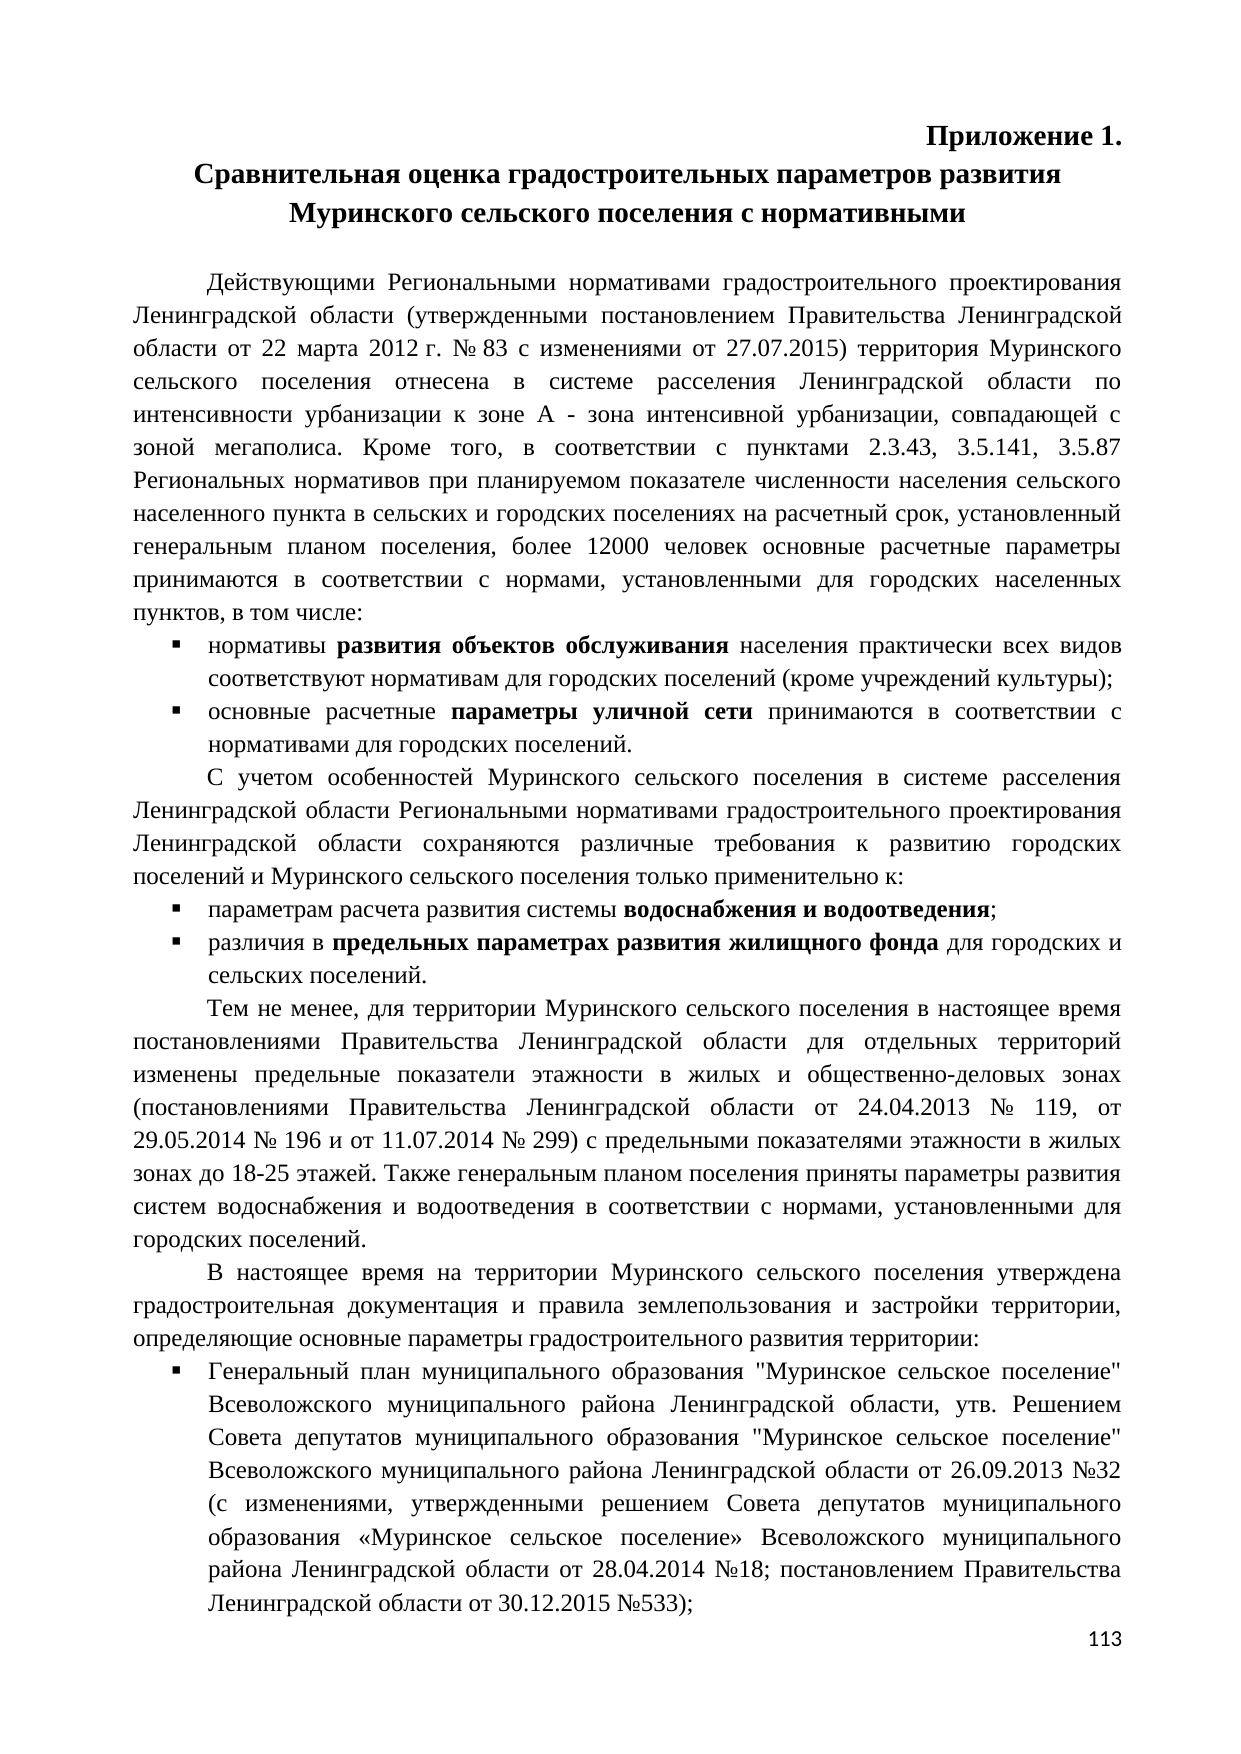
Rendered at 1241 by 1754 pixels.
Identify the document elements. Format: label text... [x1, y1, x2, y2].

text Действующими Региональными нормативами градостроительного проектирования Ленинградской области (утвержденными постановлением Правительства Ленинградской области от 22 марта 2012 г. № 83 с изменениями от 27.07.2015) территория Муринского сельского поселения отнесена в системе расселения Ленинградской области по интенсивности урбанизации к зоне А - зона интенсивной урбанизации, совпадающей с зоной мегаполиса. Кроме того, в соответствии с пунктами 2.3.43, 3.5.141, 3.5.87 Региональных нормативов при планируемом показателе численности населения сельского населенного пункта в сельских и городских поселениях на расчетный срок, установленный генеральным планом поселения, более 12000 человек основные расчетные параметры принимаются в соответствии с нормами, установленными для городских населенных пунктов, в том числе: [133, 267, 1122, 626]
text В настоящее время на территории Муринского сельского поселения утверждена градостроительная документация и правила землепользования и застройки территории, определяющие основные параметры градостроительного развития территории: [133, 1257, 1122, 1352]
list нормативы развития объектов обслуживания населения практически всех видов соответствуют нормативам для городских поселений (кроме учреждений культуры); [170, 630, 1122, 692]
subtitle Сравнительная оценка градостроительных параметров развития Муринского сельского поселения с нормативными [133, 157, 1122, 229]
text С учетом особенностей Муринского сельского поселения в системе расселения Ленинградской области Региональными нормативами градостроительного проектирования Ленинградской области сохраняются различные требования к развитию городских поселений и Муринского сельского поселения только применительно к: [133, 762, 1122, 890]
list Генеральный план муниципального образования "Муринское сельское поселение" Всеволожского муниципального района Ленинградской области, утв. Решением Совета депутатов муниципального образования "Муринское сельское поселение" Всеволожского муниципального района Ленинградской области от 26.09.2013 №32 (с изменениями, утвержденными решением Совета депутатов муниципального образования «Муринское сельское поселение» Всеволожского муниципального района Ленинградской области от 28.04.2014 №18; постановлением Правительства Ленинградской области от 30.12.2015 №533); [170, 1356, 1122, 1616]
subtitle Приложение 1. [133, 118, 1122, 152]
list основные расчетные параметры уличной сети принимаются в соответствии с нормативами для городских поселений. [170, 696, 1122, 758]
list различия в предельных параметрах развития жилищного фонда для городских и сельских поселений. [170, 927, 1122, 989]
text Тем не менее, для территории Муринского сельского поселения в настоящее время постановлениями Правительства Ленинградской области для отдельных территорий изменены предельные показатели этажности в жилых и общественно-деловых зонах (постановлениями Правительства Ленинградской области от 24.04.2013 № 119, от 29.05.2014 № 196 и от 11.07.2014 № 299) с предельными показателями этажности в жилых зонах до 18-25 этажей. Также генеральным планом поселения приняты параметры развития систем водоснабжения и водоотведения в соответствии с нормами, установленными для городских поселений. [133, 993, 1122, 1253]
list параметрам расчета развития системы водоснабжения и водоотведения; [170, 894, 1122, 923]
